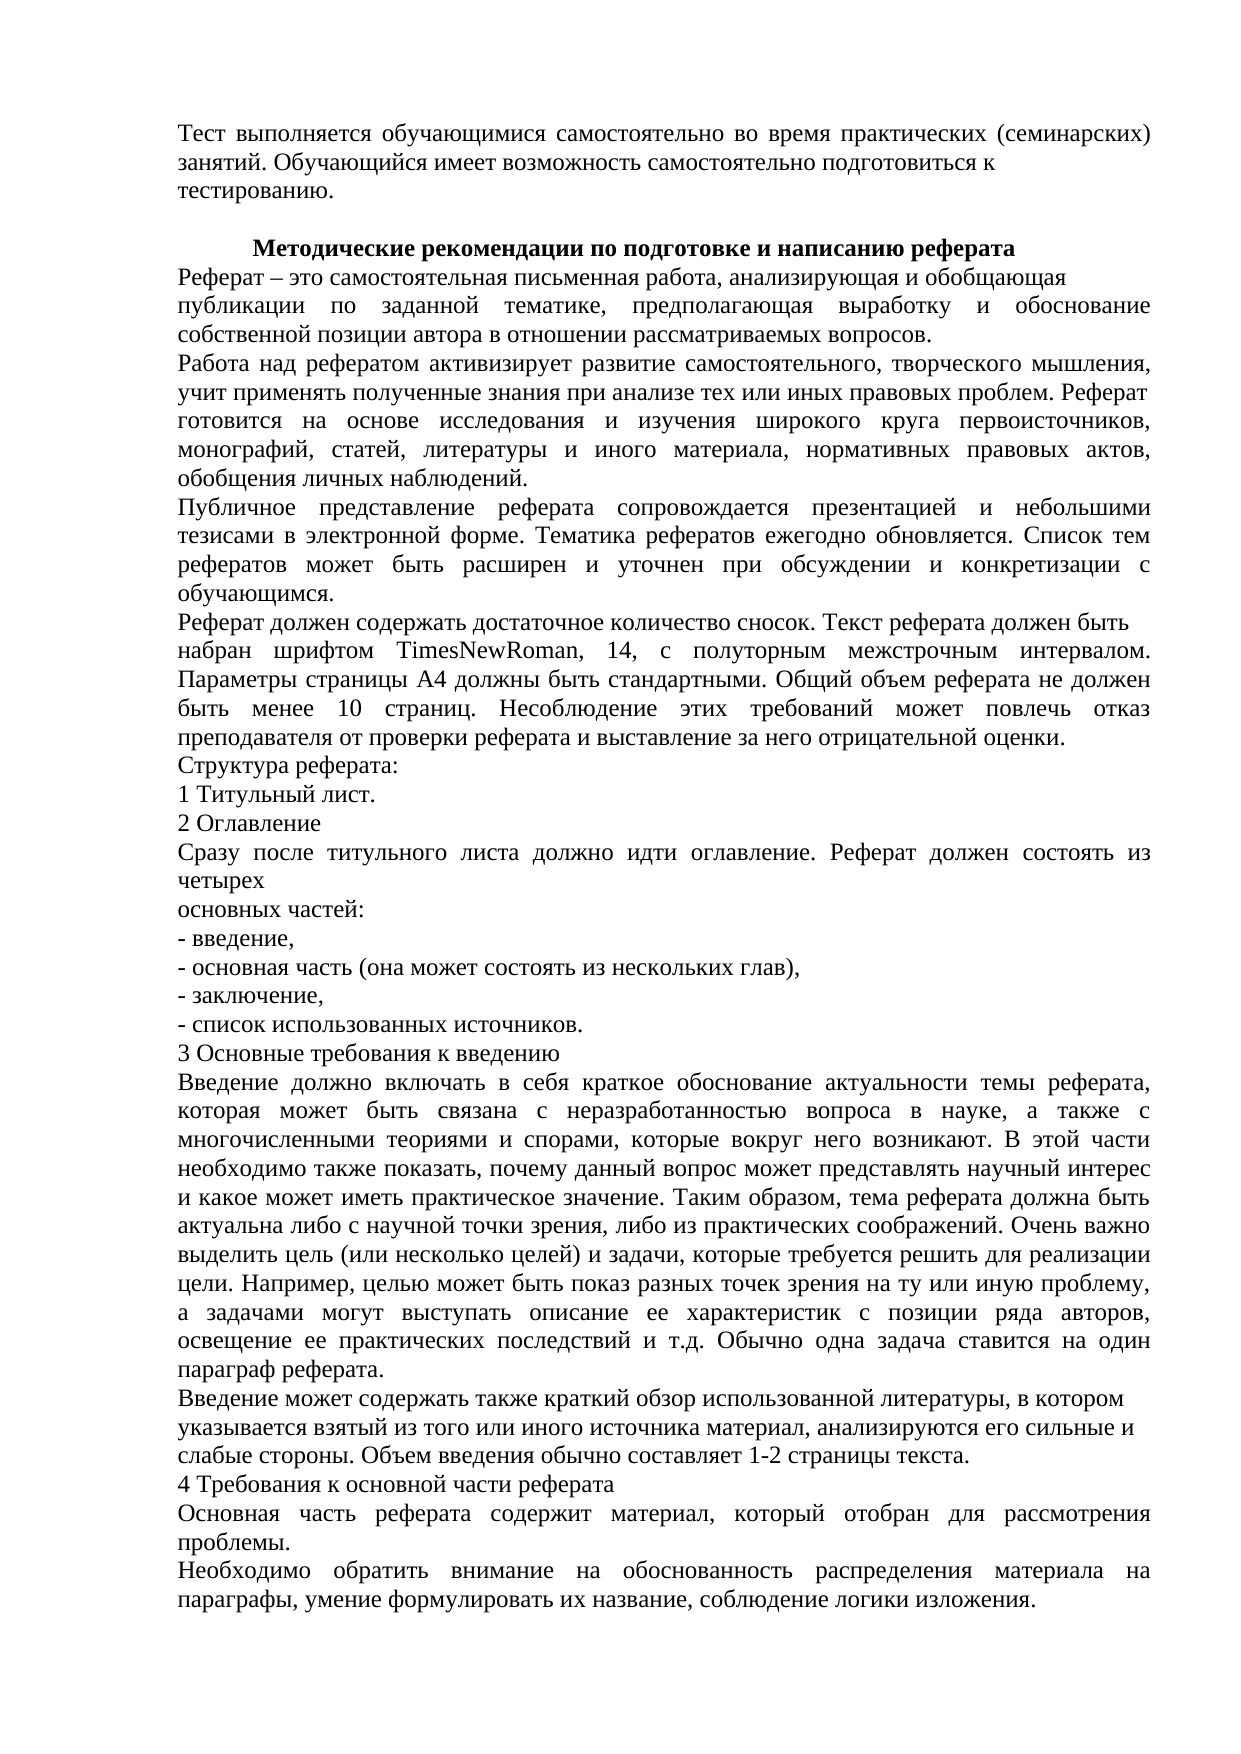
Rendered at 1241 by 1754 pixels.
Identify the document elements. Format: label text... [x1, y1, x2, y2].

text набран шрифтом TimesNewRoman, 14, с полуторным межстрочным интервалом. Параметры страницы А4 должны быть стандартными. Общий объем реферата не должен быть менее 10 страниц. Несоблюдение этих требований может повлечь отказ преподавателя от проверки реферата и выставление за него отрицательной оценки. [177, 636, 1152, 751]
text слабые стороны. Объем введения обычно составляет 1-2 страницы текста. [177, 1441, 1152, 1469]
text готовится на основе исследования и изучения широкого круга первоисточников, монографий, статей, литературы и иного материала, нормативных правовых актов, обобщения личных наблюдений. [177, 406, 1152, 492]
text основных частей: [177, 894, 1152, 923]
text тестированию. [177, 176, 1152, 204]
text Структура реферата: [177, 751, 1152, 779]
text Реферат – это самостоятельная письменная работа, анализирующая и обобщающая [177, 262, 1152, 291]
text публикации по заданной тематике, предполагающая выработку и обоснование собственной позиции автора в отношении рассматриваемых вопросов. [177, 291, 1152, 348]
text Публичное представление реферата сопровождается презентацией и небольшими тезисами в электронной форме. Тематика рефератов ежегодно обновляется. Список тем рефератов может быть расширен и уточнен при обсуждении и конкретизации с обучающимся. [177, 492, 1152, 607]
text Тест выполняется обучающимися самостоятельно во время практических (семинарских) занятий. Обучающийся имеет возможность самостоятельно подготовиться к [177, 118, 1152, 176]
text - список использованных источников. [177, 1009, 1152, 1038]
text 2 Оглавление [177, 808, 1152, 837]
text 4 Требования к основной части реферата [177, 1469, 1152, 1498]
list Методические рекомендации по подготовке и написанию реферата [252, 233, 1152, 262]
text Сразу после титульного листа должно идти оглавление. Реферат должен состоять из четырех [177, 837, 1152, 894]
text Введение должно включать в себя краткое обоснование актуальности темы реферата, которая может быть связана с неразработанностью вопроса в науке, а также с многочисленными теориями и спорами, которые вокруг него возникают. В этой части необходимо также показать, почему данный вопрос может представлять научный интерес и какое может иметь практическое значение. Таким образом, тема реферата должна быть актуальна либо с научной точки зрения, либо из практических соображений. Очень важно выделить цель (или несколько целей) и задачи, которые требуется решить для реализации цели. Например, целью может быть показ разных точек зрения на ту или иную проблему, а задачами могут выступать описание ее характеристик с позиции ряда авторов, освещение ее практических последствий и т.д. Обычно одна задача ставится на один параграф реферата. [177, 1067, 1152, 1383]
text Работа над рефератом активизирует развитие самостоятельного, творческого мышления, учит применять полученные знания при анализе тех или иных правовых проблем. Реферат [177, 348, 1152, 406]
text Реферат должен содержать достаточное количество сносок. Текст реферата должен быть [177, 607, 1152, 636]
text Основная часть реферата содержит материал, который отобран для рассмотрения проблемы. [177, 1498, 1152, 1556]
text Необходимо обратить внимание на обоснованность распределения материала на параграфы, умение формулировать их название, соблюдение логики изложения. [177, 1556, 1152, 1613]
text - основная часть (она может состоять из нескольких глав), [177, 952, 1152, 981]
text - введение, [177, 923, 1152, 952]
text 1 Титульный лист. [177, 779, 1152, 808]
text - заключение, [177, 981, 1152, 1009]
text указывается взятый из того или иного источника материал, анализируются его сильные и [177, 1412, 1152, 1441]
text Введение может содержать также краткий обзор использованной литературы, в котором [177, 1383, 1152, 1412]
text 3 Основные требования к введению [177, 1038, 1152, 1067]
